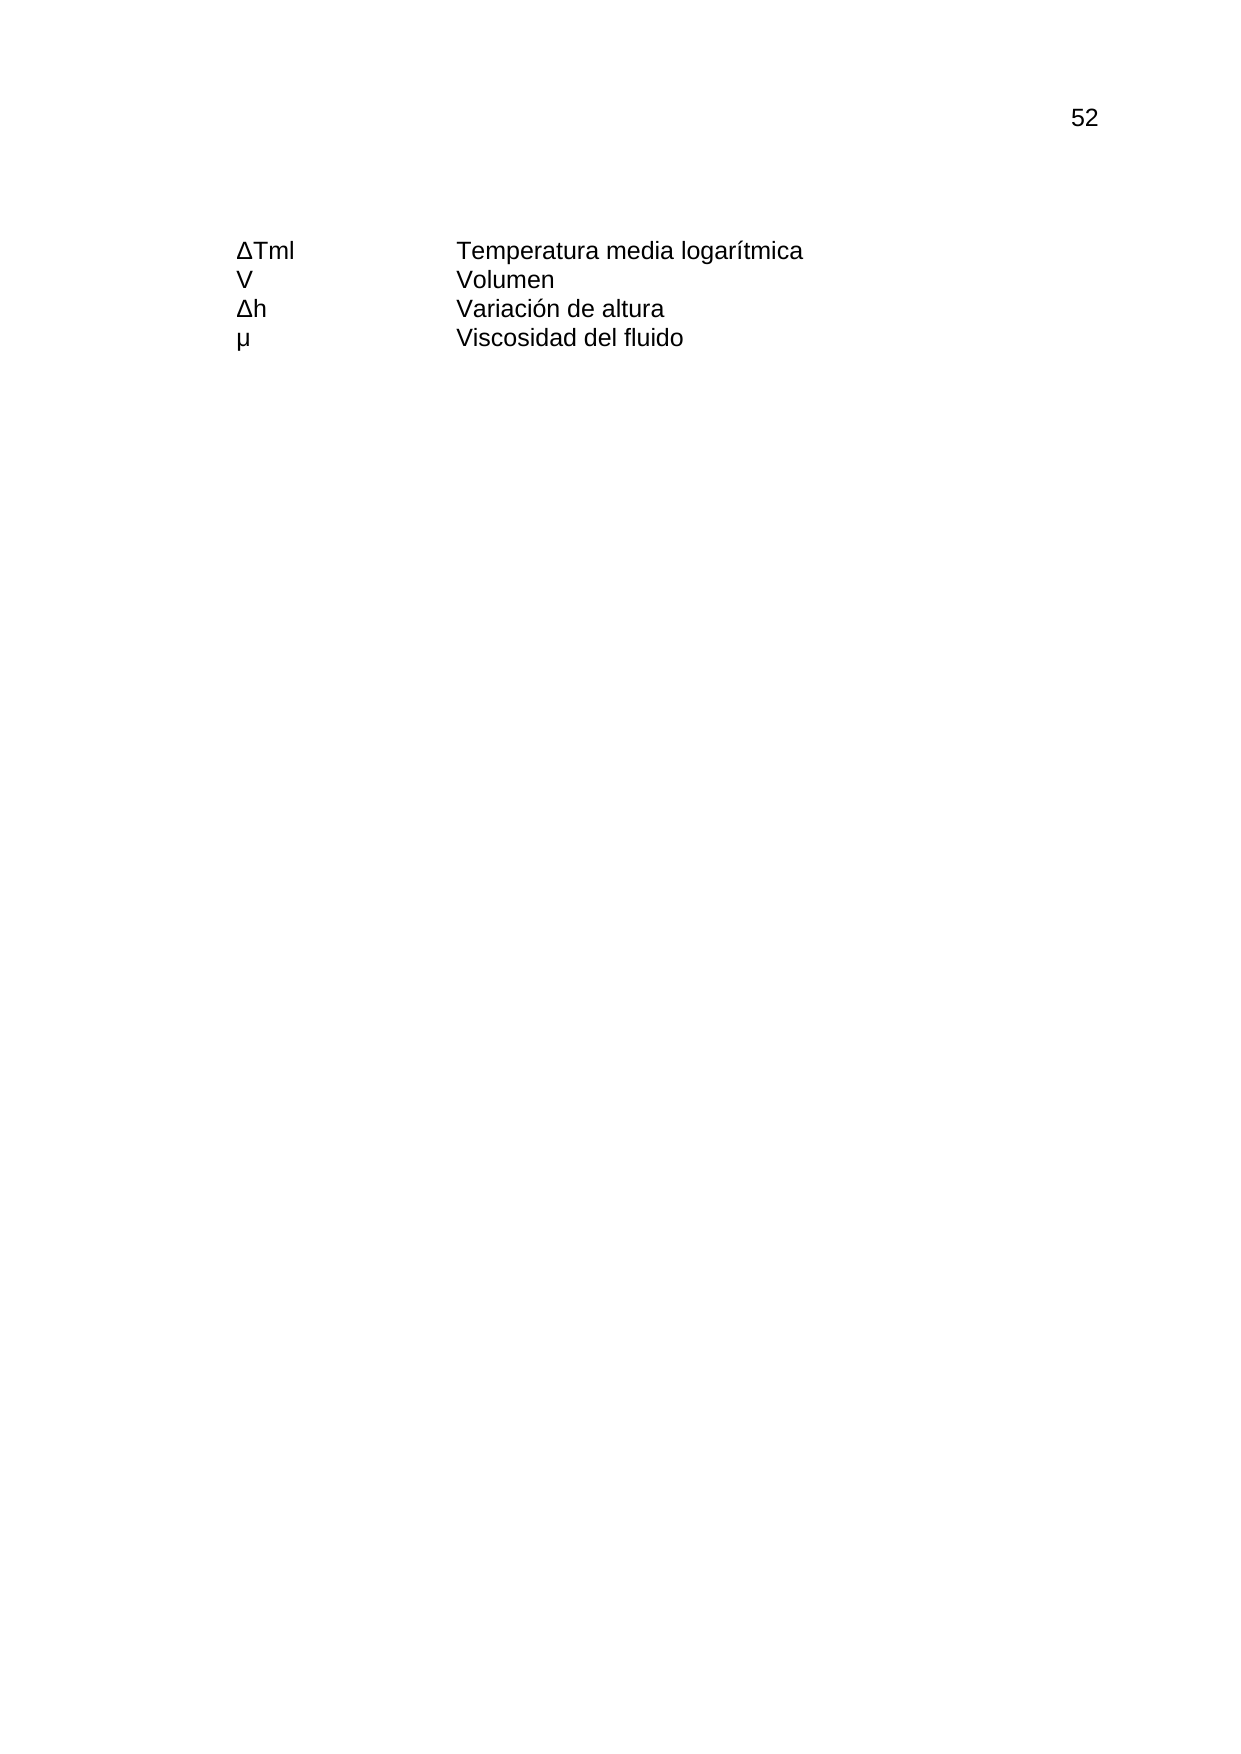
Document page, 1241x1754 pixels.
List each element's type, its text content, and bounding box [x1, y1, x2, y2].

table_cell ΔTml [229, 236, 449, 265]
table_cell Viscosidad del fluido [449, 323, 1106, 380]
table_cell μ [229, 323, 449, 380]
table_cell Δh [229, 294, 449, 322]
table_cell Volumen [449, 265, 1106, 294]
table_cell Variación de altura [449, 294, 1106, 322]
table_cell Temperatura media logarítmica [449, 236, 1106, 265]
table_cell V [229, 265, 449, 294]
